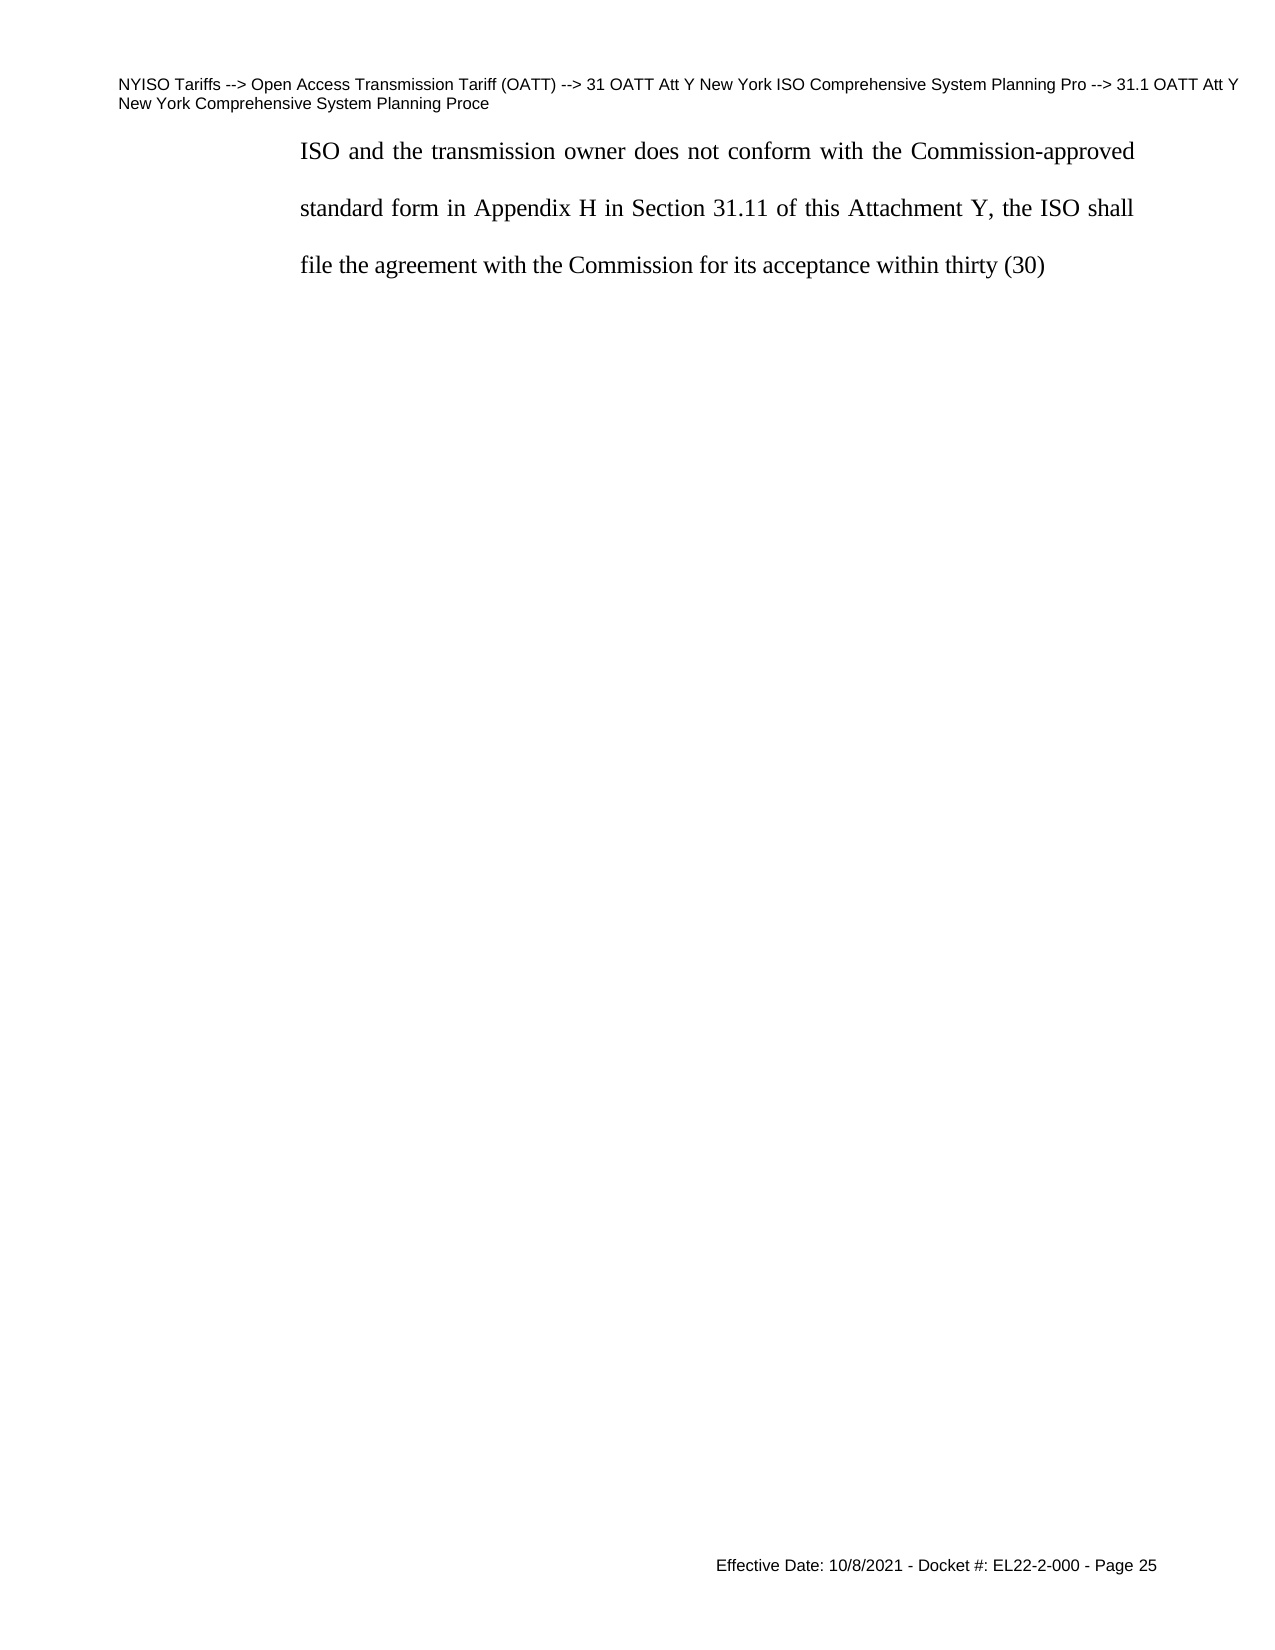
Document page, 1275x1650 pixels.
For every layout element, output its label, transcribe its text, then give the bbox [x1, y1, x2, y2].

text ISO and the transmission owner does not conform with the Commission-approved standard form in Appendix H in Section 31.11 of this Attachment Y, the ISO shall file the agreement with the Commission for its acceptance within thirty (30) [300, 113, 1144, 285]
